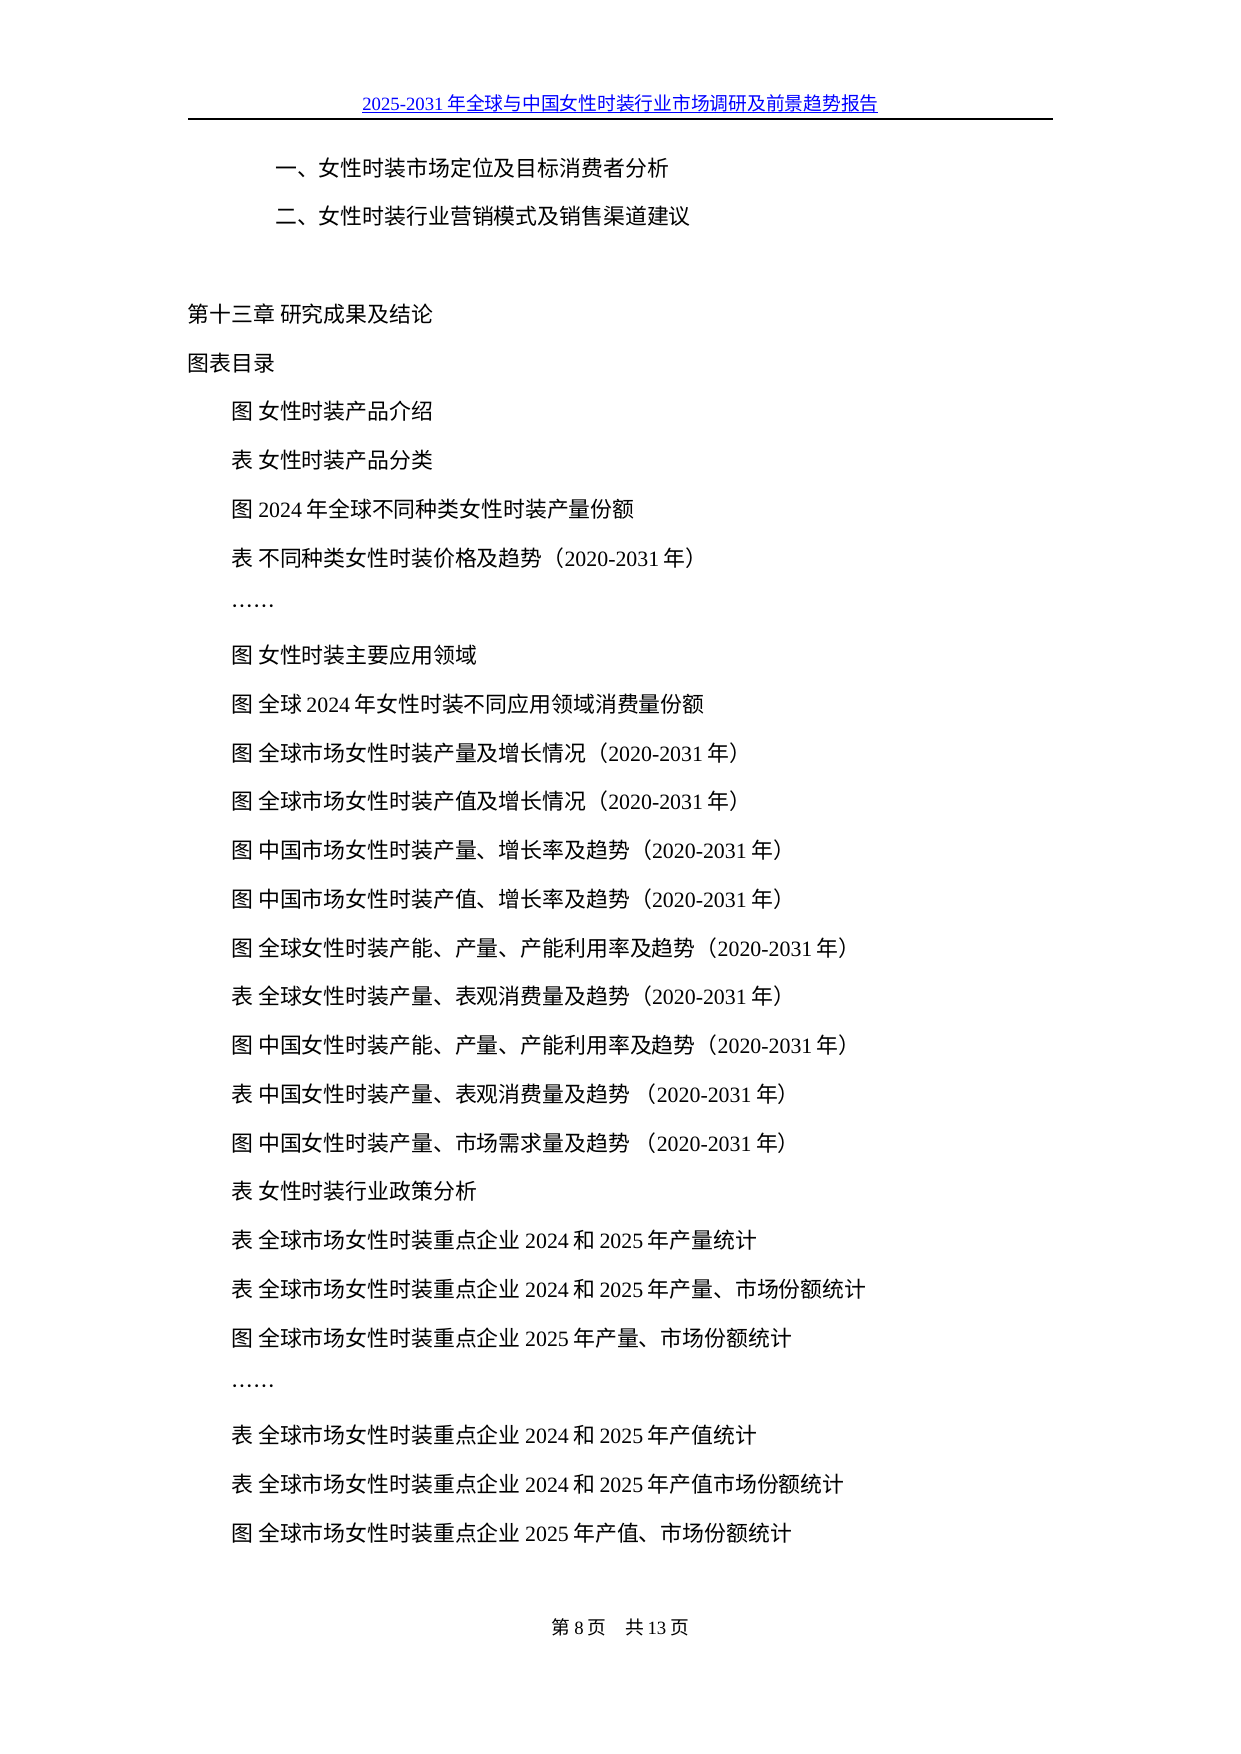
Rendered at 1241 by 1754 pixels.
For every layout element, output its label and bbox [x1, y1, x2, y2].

text [187, 150, 1053, 1548]
